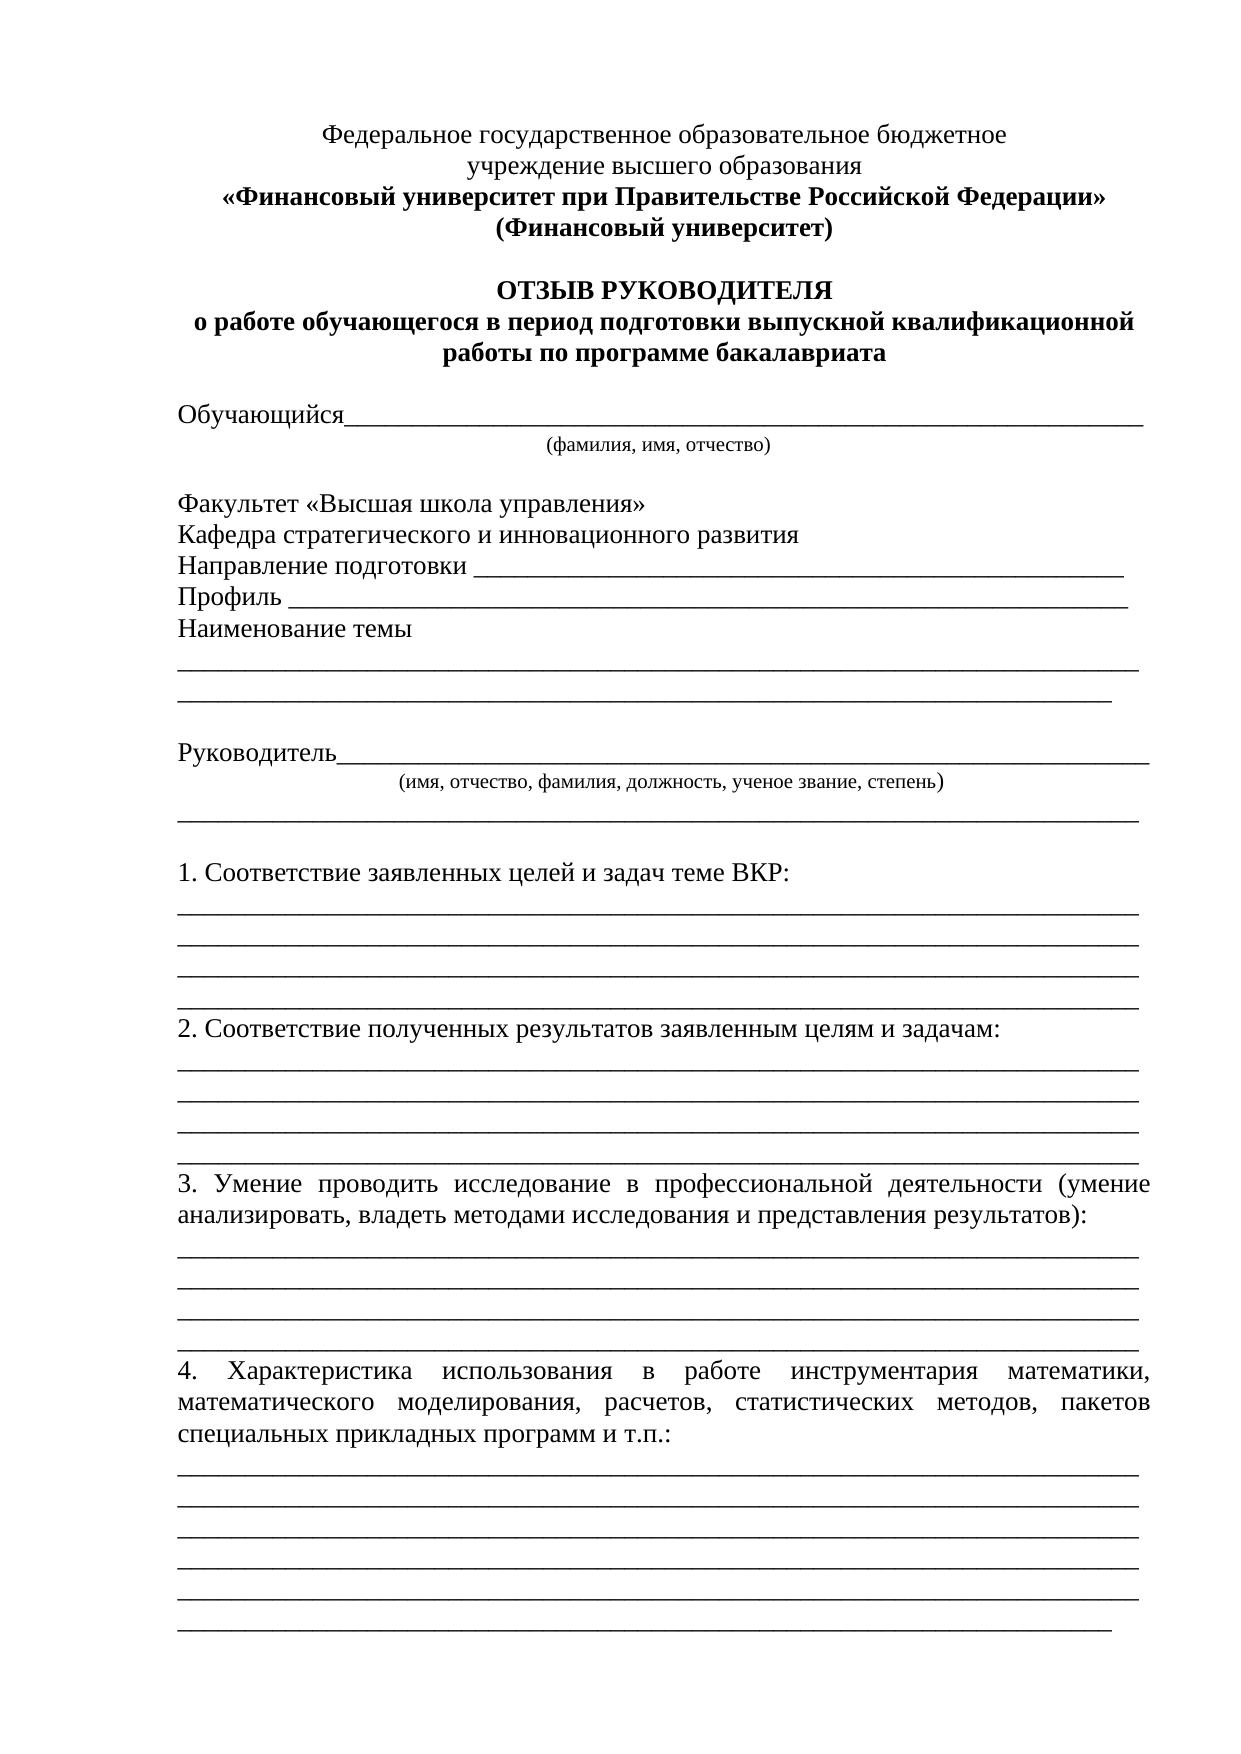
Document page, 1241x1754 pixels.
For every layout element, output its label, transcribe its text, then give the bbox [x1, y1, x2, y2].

text Кафедра стратегического и инновационного развития [177, 518, 1152, 549]
text Наименование темы [177, 612, 1152, 643]
text Факультет «Высшая школа управления» [177, 487, 1152, 518]
text ОТЗЫВ РУКОВОДИТЕЛЯ [177, 274, 1152, 305]
text Профиль ______________________________________________________________ [177, 581, 1152, 612]
text Руководитель____________________________________________________________ (имя, отчество, фамилия, должность, ученое звание, степень) [177, 736, 1152, 794]
text ____________________________________________________________________________________________________________________________________________ [177, 643, 1152, 705]
text _______________________________________________________________________ [177, 794, 1152, 825]
text Направление подготовки ________________________________________________ [177, 549, 1152, 581]
text 3. Умение проводить исследование в профессиональной деятельности (умение анализировать, владеть методами исследования и представления результатов): [177, 1167, 1152, 1230]
text ____________________________________________________________________________________________________________________________________________________________________________________________________________________________________________________________________________________________ [177, 1230, 1152, 1354]
text Федеральное государственное образовательное бюджетное [177, 118, 1152, 149]
text 4. Характеристика использования в работе инструментария математики, математического моделирования, расчетов, статистических методов, пакетов специальных прикладных программ и т.п.: [177, 1354, 1152, 1448]
text ____________________________________________________________________________________________________________________________________________________________________________________________________________________________________________________________________________________________ [177, 887, 1152, 1012]
text 1. Соответствие заявленных целей и задач теме ВКР: [177, 856, 1152, 887]
text (Финансовый университет) [177, 212, 1152, 243]
text учреждение высшего образования [177, 149, 1152, 180]
text ________________________________________________________________________________________________________________________________________________________________________________________________________________________________________________________________________________________________________________________________________________________________________________________________________________________________________ [177, 1448, 1152, 1635]
text Обучающийся___________________________________________________________ (фамилия, имя, отчество) [177, 398, 1152, 456]
text 2. Соответствие полученных результатов заявленным целям и задачам: [177, 1012, 1152, 1043]
text о работе обучающегося в период подготовки выпускной квалификационной [177, 305, 1152, 336]
text работы по программе бакалавриата [177, 336, 1152, 367]
text ____________________________________________________________________________________________________________________________________________________________________________________________________________________________________________________________________________________________ [177, 1043, 1152, 1167]
text «Финансовый университет при Правительстве Российской Федерации» [177, 180, 1152, 212]
